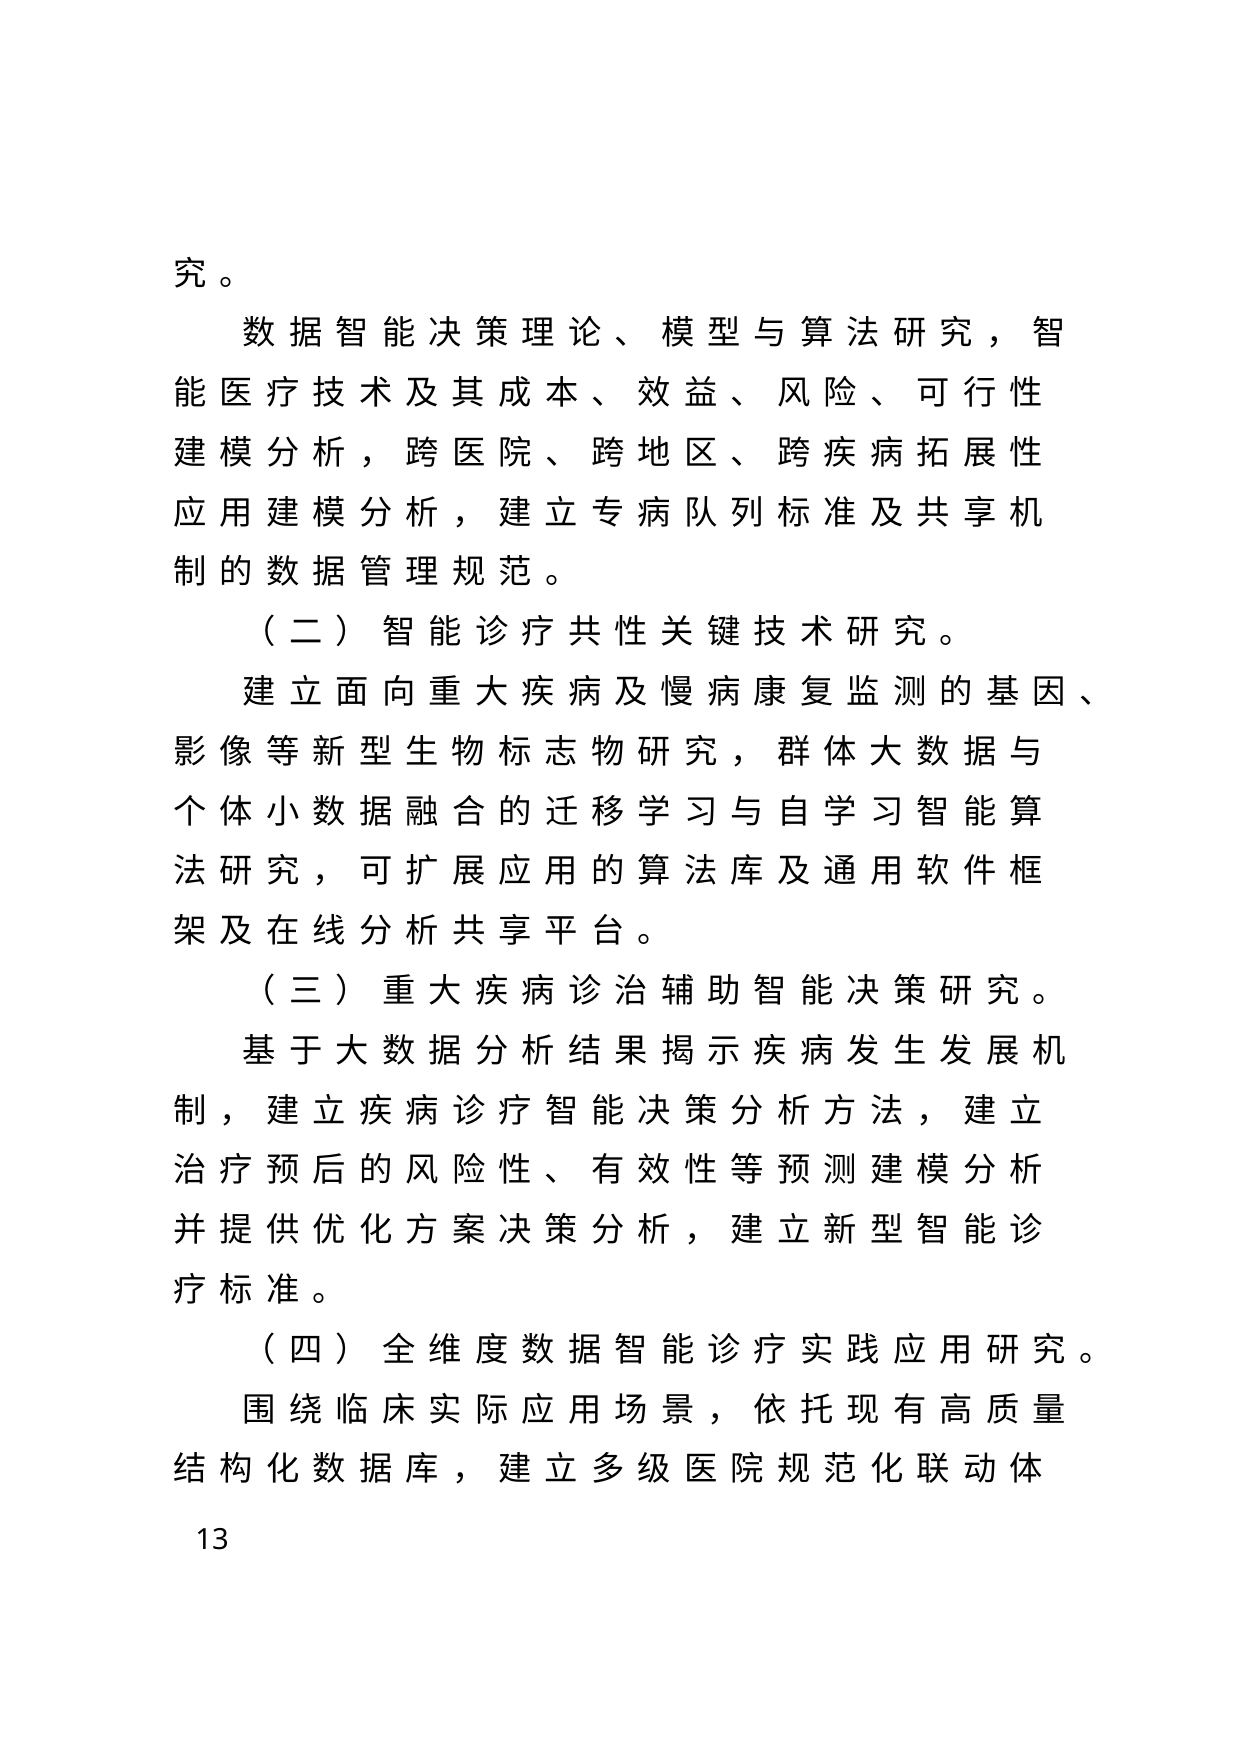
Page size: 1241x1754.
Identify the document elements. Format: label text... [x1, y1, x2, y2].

text 基于大数据分析结果揭示疾病发生发展机制，建立疾病诊疗智能决策分析方法，建立治疗预后的风险性、有效性等预测建模分析并提供优化方案决策分析，建立新型智能诊疗标准。 [173, 1018, 1079, 1317]
text 建立面向重大疾病及慢病康复监测的基因、影像等新型生物标志物研究，群体大数据与个体小数据融合的迁移学习与自学习智能算法研究，可扩展应用的算法库及通用软件框架及在线分析共享平台。 [173, 659, 1079, 958]
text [173, 241, 1079, 300]
text 数据智能决策理论、模型与算法研究，智能医疗技术及其成本、效益、风险、可行性建模分析，跨医院、跨地区、跨疾病拓展性应用建模分析，建立专病队列标准及共享机制的数据管理规范。 [173, 300, 1079, 599]
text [173, 1377, 1079, 1496]
text （四）全维度数据智能诊疗实践应用研究。 [173, 1317, 1079, 1377]
text （二）智能诊疗共性关键技术研究。 [173, 599, 1079, 659]
text （三）重大疾病诊治辅助智能决策研究。 [173, 958, 1079, 1018]
